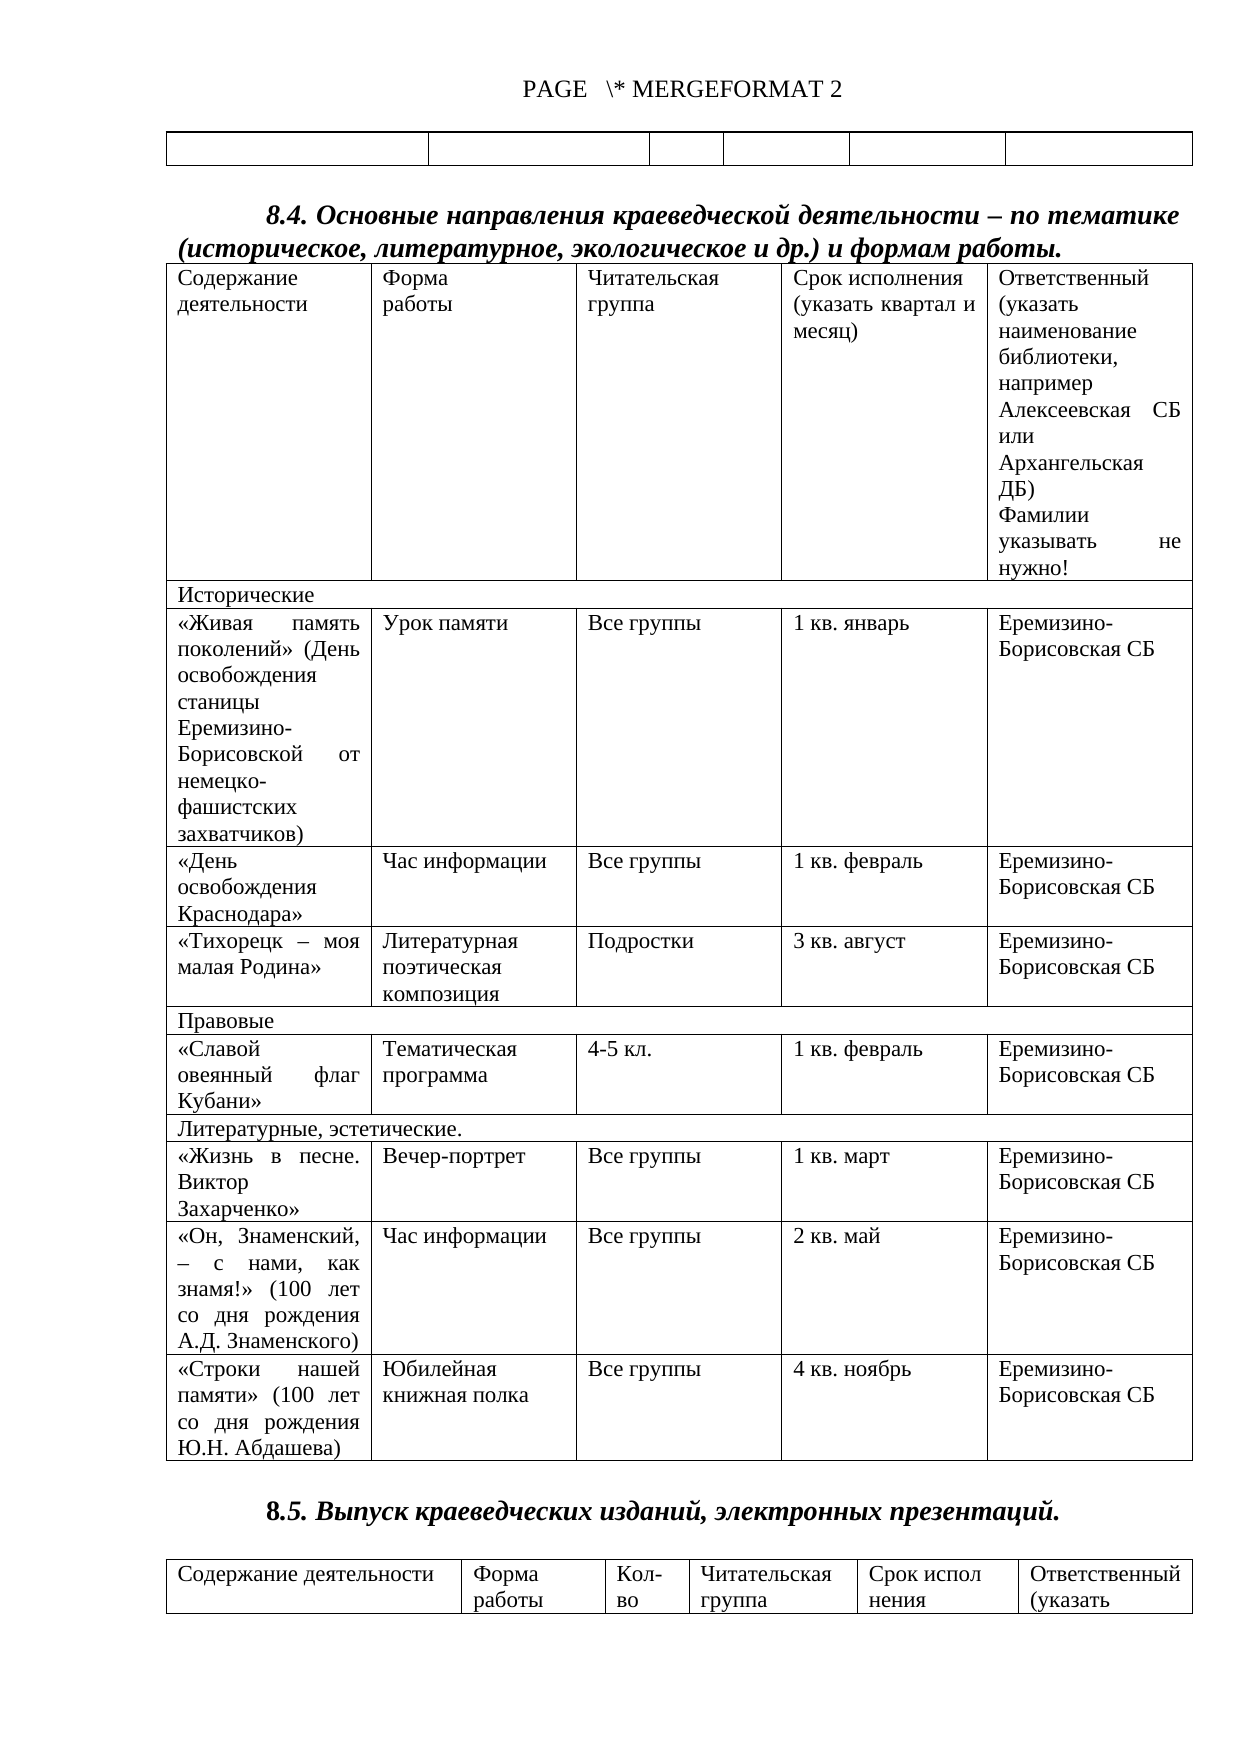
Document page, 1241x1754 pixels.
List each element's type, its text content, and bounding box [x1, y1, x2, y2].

text 8.4. Основные направления краеведческой деятельности – по тематике (историческое, литературное, экологическое и др.) и формам работы. [177, 198, 1181, 263]
table_cell Еремизино-Борисовская СБ [988, 609, 1192, 846]
table_cell «Тихорецк – моя малая Родина» [167, 927, 371, 1006]
table_cell 1 кв. январь [782, 609, 987, 846]
table_cell Вечер-портрет [372, 1142, 576, 1221]
table_header Срок исполнения (указать квартал и месяц) [782, 264, 987, 580]
table_cell [167, 133, 428, 165]
table_cell «Жизнь в песне. Виктор Захарченко» [167, 1142, 371, 1221]
text 8.5. Выпуск краеведческих изданий, электронных презентаций. [177, 1494, 1181, 1526]
table_cell Еремизино-Борисовская СБ [988, 1222, 1192, 1354]
table_cell [650, 133, 723, 165]
table_cell Еремизино-Борисовская СБ [988, 1142, 1192, 1221]
table_cell Еремизино-Борисовская СБ [988, 1035, 1192, 1114]
table_header Форма работы [462, 1560, 605, 1612]
table_cell «Он, Знаменский, – с нами, как знамя!» (100 лет со дня рождения А.Д. Знаменского) [167, 1222, 371, 1354]
table_cell Правовые [167, 1007, 1192, 1033]
table_cell 1 кв. февраль [782, 847, 987, 926]
table_cell Литературные, эстетические. [167, 1115, 1192, 1141]
table_header Читательская группа [577, 264, 781, 580]
table_cell Исторические [167, 581, 1192, 608]
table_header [1019, 1560, 1192, 1612]
table_cell Подростки [577, 927, 781, 1006]
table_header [167, 1560, 461, 1612]
table_header Форма работы [372, 264, 576, 580]
table_cell 2 кв. май [782, 1222, 987, 1354]
table_cell «День освобождения Краснодара» [167, 847, 371, 926]
table_cell «Строки нашей памяти» (100 лет со дня рождения Ю.Н. Абдашева) [167, 1355, 371, 1460]
table_cell «Живая память поколений» (День освобождения станицы Еремизино-Борисовской от немецко-фашистских захватчиков) [167, 609, 371, 846]
table_cell [724, 133, 849, 165]
table_cell Еремизино-Борисовская СБ [988, 847, 1192, 926]
table_cell 1 кв. февраль [782, 1035, 987, 1114]
table_cell Все группы [577, 1142, 781, 1221]
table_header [858, 1560, 1018, 1612]
table_cell 1 кв. март [782, 1142, 987, 1221]
table_cell Урок памяти [372, 609, 576, 846]
table_cell Час информации [372, 1222, 576, 1354]
table_cell Юбилейная книжная полка [372, 1355, 576, 1460]
table_cell 3 кв. август [782, 927, 987, 1006]
table_header Читательская группа [690, 1560, 857, 1612]
table_cell Все группы [577, 1355, 781, 1460]
table_cell Еремизино-Борисовская СБ [988, 1355, 1192, 1460]
table_cell Тематическая программа [372, 1035, 576, 1114]
table_cell [429, 133, 649, 165]
table_cell Все группы [577, 1222, 781, 1354]
table_cell Все группы [577, 609, 781, 846]
table_cell Все группы [577, 847, 781, 926]
table_cell 4-5 кл. [577, 1035, 781, 1114]
table_header Кол-во [606, 1560, 689, 1612]
table_header Содержание деятельности [167, 264, 371, 580]
table_cell [1006, 133, 1192, 165]
table_cell Час информации [372, 847, 576, 926]
table_cell «Славой овеянный флаг Кубани» [167, 1035, 371, 1114]
table_cell Еремизино-Борисовская СБ [988, 927, 1192, 1006]
table_cell Литературная поэтическая композиция [372, 927, 576, 1006]
table_cell 4 кв. ноябрь [782, 1355, 987, 1460]
table_header Ответственный (указать наименование библиотеки, например Алексеевская СБ или Архангельская ДБ) Фамилии указывать не нужно! [988, 264, 1192, 580]
table_cell [850, 133, 1005, 165]
